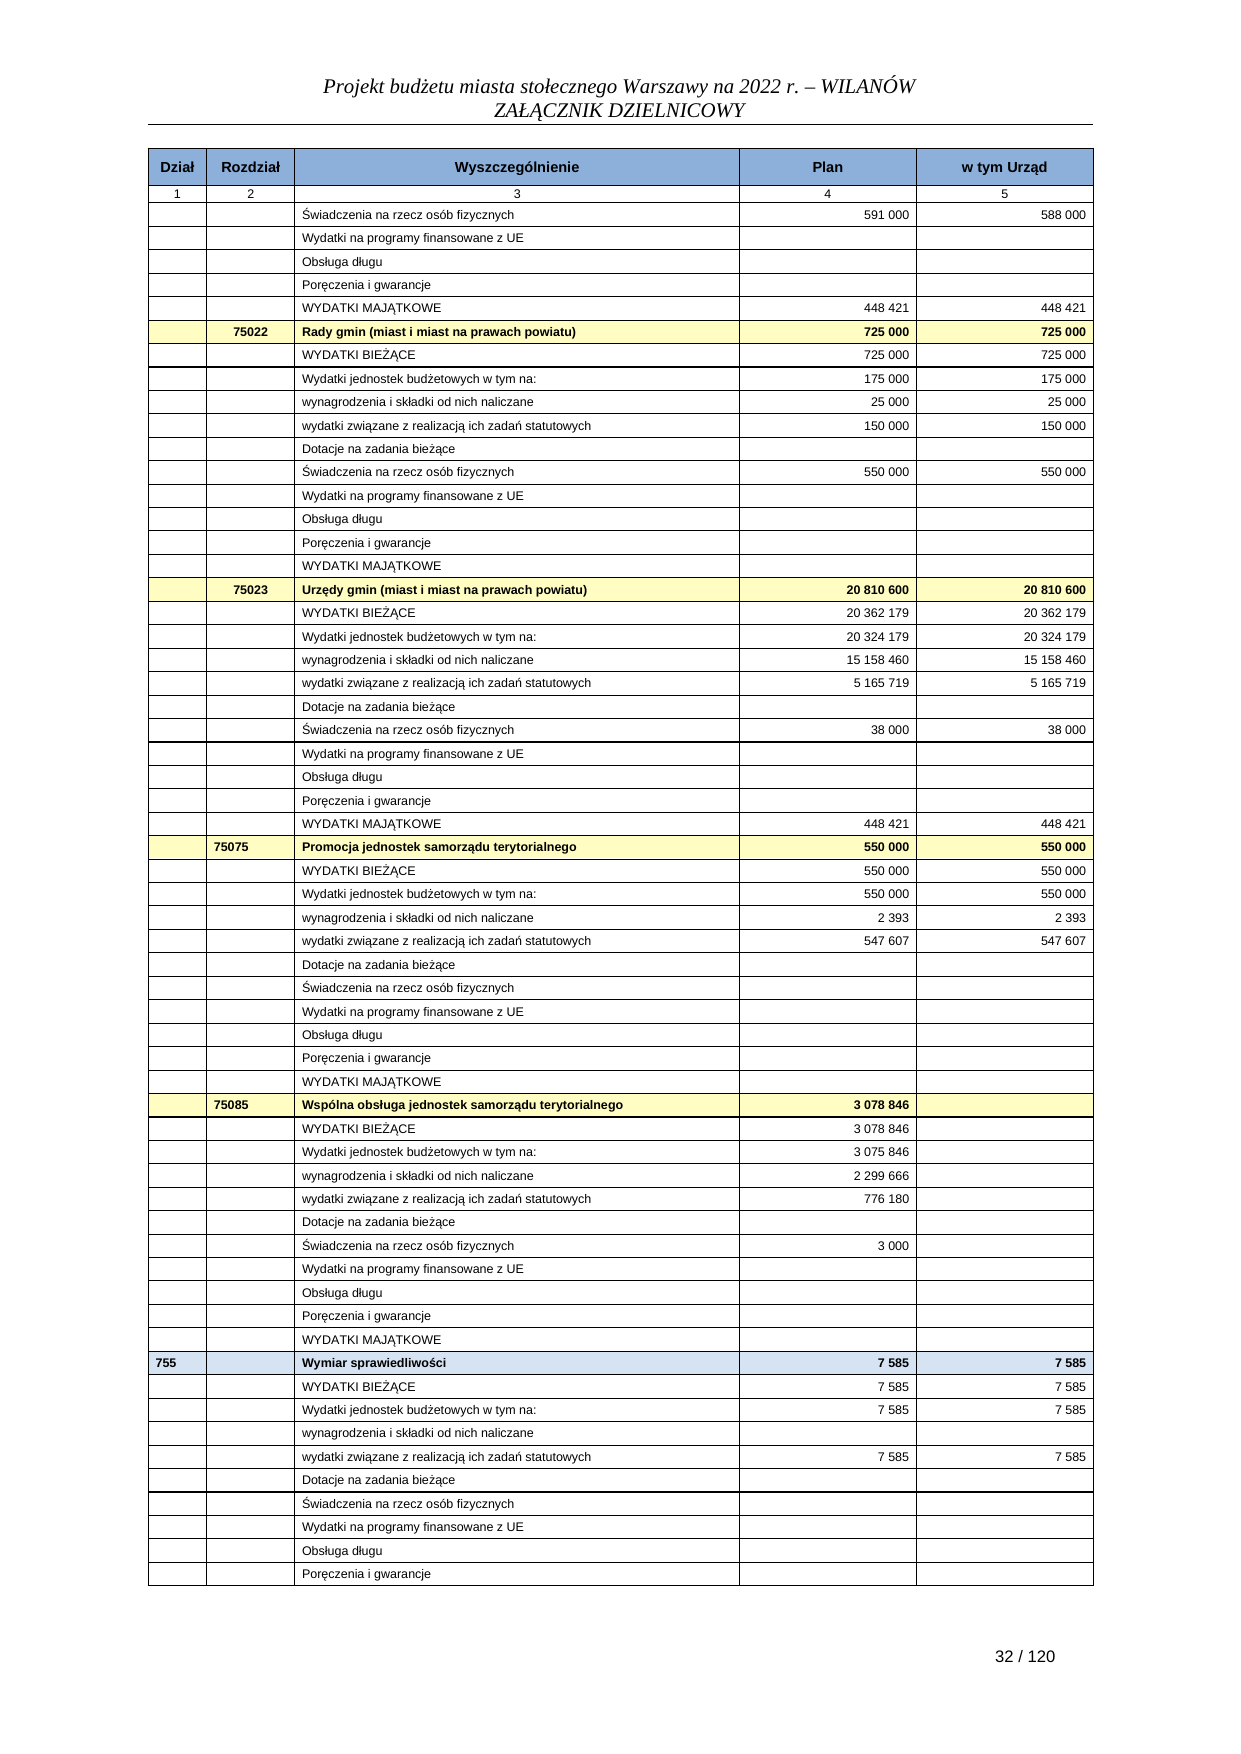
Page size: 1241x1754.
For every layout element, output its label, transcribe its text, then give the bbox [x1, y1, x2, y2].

table_cell [917, 1516, 1093, 1538]
table_cell [207, 719, 294, 741]
table_cell [149, 391, 206, 413]
table_cell [149, 1118, 206, 1140]
table_cell Świadczenia na rzecz osób fizycznych [295, 977, 739, 999]
table_cell 2 393 [917, 906, 1093, 929]
table_cell [149, 297, 206, 319]
table_cell 20 324 179 [917, 625, 1093, 648]
table_cell Promocja jednostek samorządu terytorialnego [295, 836, 739, 858]
table_cell [917, 1281, 1093, 1304]
table_cell Urzędy gmin (miast i miast na prawach powiatu) [295, 578, 739, 601]
table_cell [207, 789, 294, 812]
table_cell [917, 1000, 1093, 1023]
table_cell 25 000 [740, 391, 916, 413]
table_cell [207, 438, 294, 460]
table_cell [207, 1375, 294, 1398]
table_cell [207, 274, 294, 296]
table_cell [149, 1563, 206, 1585]
table_cell [917, 1328, 1093, 1351]
table_cell [207, 696, 294, 718]
table_cell 550 000 [917, 860, 1093, 882]
table_cell [207, 1352, 294, 1374]
table_cell Obsługa długu [295, 250, 739, 273]
table_cell 550 000 [917, 883, 1093, 905]
table_cell 4 [740, 186, 916, 202]
table_cell 5 165 719 [740, 672, 916, 694]
table_cell 5 165 719 [917, 672, 1093, 694]
table_cell [917, 766, 1093, 788]
table_cell [149, 1071, 206, 1093]
table_cell [740, 1211, 916, 1233]
table_cell [149, 1516, 206, 1538]
table_cell [740, 438, 916, 460]
table_cell [149, 344, 206, 366]
table_cell [207, 227, 294, 249]
table_cell Świadczenia na rzecz osób fizycznych [295, 1493, 739, 1515]
table_cell 550 000 [740, 836, 916, 858]
table_cell [207, 1305, 294, 1327]
table_cell [740, 274, 916, 296]
table_cell [207, 953, 294, 976]
table_cell [149, 1305, 206, 1327]
table_cell 15 158 460 [740, 649, 916, 671]
table_cell Wymiar sprawiedliwości [295, 1352, 739, 1374]
table_cell [917, 1141, 1093, 1163]
table_cell [149, 649, 206, 671]
table_cell [149, 1328, 206, 1351]
table_cell [149, 1000, 206, 1023]
table_header Plan [740, 149, 916, 185]
table_cell [207, 1047, 294, 1069]
table_cell 7 585 [740, 1352, 916, 1374]
table_cell [740, 1328, 916, 1351]
table_cell [917, 508, 1093, 530]
table_cell Obsługa długu [295, 1539, 739, 1562]
table_cell [207, 1328, 294, 1351]
table_cell [917, 743, 1093, 765]
table_cell [917, 696, 1093, 718]
table_cell wynagrodzenia i składki od nich naliczane [295, 1422, 739, 1444]
table_cell [740, 1258, 916, 1280]
table_cell 3 078 846 [740, 1118, 916, 1140]
table_cell wydatki związane z realizacją ich zadań statutowych [295, 414, 739, 437]
table_cell Poręczenia i gwarancje [295, 274, 739, 296]
table_cell 725 000 [917, 321, 1093, 343]
table_cell [917, 1024, 1093, 1046]
table_cell 75023 [207, 578, 294, 601]
table_cell 75022 [207, 321, 294, 343]
table_cell [740, 977, 916, 999]
table_cell 3 075 846 [740, 1141, 916, 1163]
table_cell [917, 438, 1093, 460]
table_cell [207, 649, 294, 671]
table_cell [149, 1281, 206, 1304]
table_cell [207, 297, 294, 319]
table_cell [207, 250, 294, 273]
table_cell [207, 1469, 294, 1491]
table_cell [149, 602, 206, 624]
table_cell [917, 485, 1093, 507]
table_cell Świadczenia na rzecz osób fizycznych [295, 203, 739, 226]
table_cell [149, 1446, 206, 1468]
table_cell [149, 789, 206, 812]
table_cell 5 [917, 186, 1093, 202]
table_cell Poręczenia i gwarancje [295, 1305, 739, 1327]
table_cell [917, 1469, 1093, 1491]
table_cell 1 [149, 186, 206, 202]
table_cell [207, 368, 294, 390]
table_cell [207, 531, 294, 554]
table_cell [207, 1399, 294, 1421]
table_cell [149, 1235, 206, 1257]
table_cell 75085 [207, 1094, 294, 1116]
table_cell Świadczenia na rzecz osób fizycznych [295, 461, 739, 483]
table_cell wynagrodzenia i składki od nich naliczane [295, 906, 739, 929]
table_cell 448 421 [740, 813, 916, 835]
table_cell wydatki związane z realizacją ich zadań statutowych [295, 1446, 739, 1468]
table_cell [207, 883, 294, 905]
table_cell 550 000 [740, 461, 916, 483]
table_cell 2 [207, 186, 294, 202]
table_cell [917, 1094, 1093, 1116]
table_cell wydatki związane z realizacją ich zadań statutowych [295, 1188, 739, 1210]
table_cell [207, 1281, 294, 1304]
table_cell [149, 696, 206, 718]
table_cell [207, 1422, 294, 1444]
table_cell 2 393 [740, 906, 916, 929]
table_cell [207, 766, 294, 788]
table_cell 547 607 [917, 930, 1093, 952]
table_cell 550 000 [917, 461, 1093, 483]
table_cell [207, 1141, 294, 1163]
table_cell [207, 1258, 294, 1280]
table_cell [207, 1493, 294, 1515]
table_cell [149, 274, 206, 296]
table_cell [207, 203, 294, 226]
table_cell [149, 203, 206, 226]
table_cell 547 607 [740, 930, 916, 952]
table_cell WYDATKI BIEŻĄCE [295, 1118, 739, 1140]
table_cell 7 585 [740, 1399, 916, 1421]
table_cell [917, 274, 1093, 296]
table_cell WYDATKI MAJĄTKOWE [295, 1071, 739, 1093]
table_cell [740, 743, 916, 765]
table_cell [207, 977, 294, 999]
table_cell Wydatki jednostek budżetowych w tym na: [295, 883, 739, 905]
table_cell [149, 1141, 206, 1163]
table_cell [917, 1422, 1093, 1444]
table_cell [740, 696, 916, 718]
table_cell WYDATKI BIEŻĄCE [295, 1375, 739, 1398]
table_cell Wydatki jednostek budżetowych w tym na: [295, 1141, 739, 1163]
table_cell [149, 719, 206, 741]
table_cell [917, 977, 1093, 999]
table_cell [740, 1422, 916, 1444]
table_cell [149, 321, 206, 343]
table_cell [207, 813, 294, 835]
table_cell wynagrodzenia i składki od nich naliczane [295, 649, 739, 671]
table_cell [149, 1375, 206, 1398]
table_cell 38 000 [740, 719, 916, 741]
table_cell WYDATKI MAJĄTKOWE [295, 813, 739, 835]
table_cell [740, 1539, 916, 1562]
table_cell [740, 1563, 916, 1585]
table_cell [740, 1469, 916, 1491]
table_cell 588 000 [917, 203, 1093, 226]
table_cell Wydatki na programy finansowane z UE [295, 743, 739, 765]
table_cell [207, 930, 294, 952]
table_cell [149, 860, 206, 882]
table_cell 7 585 [917, 1399, 1093, 1421]
table_cell [149, 883, 206, 905]
table_cell [740, 1024, 916, 1046]
table_cell Dotacje na zadania bieżące [295, 1211, 739, 1233]
table_cell [740, 531, 916, 554]
table_cell [207, 672, 294, 694]
table_cell 7 585 [740, 1446, 916, 1468]
table_cell 550 000 [740, 883, 916, 905]
table_cell Poręczenia i gwarancje [295, 531, 739, 554]
table_cell wydatki związane z realizacją ich zadań statutowych [295, 930, 739, 952]
table_cell 3 078 846 [740, 1094, 916, 1116]
table_cell 175 000 [740, 368, 916, 390]
table_cell [917, 1118, 1093, 1140]
table_cell [207, 1563, 294, 1585]
table_cell [740, 766, 916, 788]
table_cell [207, 1516, 294, 1538]
table_cell [149, 906, 206, 929]
table_cell [740, 953, 916, 976]
table_cell 776 180 [740, 1188, 916, 1210]
table_cell [740, 1305, 916, 1327]
table_cell [149, 1024, 206, 1046]
table_cell 20 324 179 [740, 625, 916, 648]
table_cell [740, 555, 916, 577]
table_cell 15 158 460 [917, 649, 1093, 671]
table_cell [149, 1539, 206, 1562]
table_cell 7 585 [917, 1375, 1093, 1398]
table_cell [149, 977, 206, 999]
table_cell [917, 1188, 1093, 1210]
table_header Rozdział [207, 149, 294, 185]
table_cell [149, 250, 206, 273]
table_cell [149, 1399, 206, 1421]
table_cell WYDATKI BIEŻĄCE [295, 860, 739, 882]
table_cell [917, 555, 1093, 577]
table_cell 75075 [207, 836, 294, 858]
table_cell [149, 1469, 206, 1491]
table_cell [149, 1422, 206, 1444]
table_cell 20 362 179 [917, 602, 1093, 624]
table_cell Wydatki jednostek budżetowych w tym na: [295, 1399, 739, 1421]
table_cell wynagrodzenia i składki od nich naliczane [295, 391, 739, 413]
table_cell 448 421 [740, 297, 916, 319]
table_cell [917, 1164, 1093, 1187]
table_cell [149, 531, 206, 554]
table_cell WYDATKI MAJĄTKOWE [295, 555, 739, 577]
table_cell [207, 1446, 294, 1468]
table_cell [917, 1563, 1093, 1585]
table_cell 725 000 [917, 344, 1093, 366]
table_cell [207, 391, 294, 413]
table_cell [149, 743, 206, 765]
table_cell [207, 1024, 294, 1046]
table_cell [207, 860, 294, 882]
table_cell [740, 1000, 916, 1023]
table_cell Dotacje na zadania bieżące [295, 438, 739, 460]
table_cell WYDATKI MAJĄTKOWE [295, 1328, 739, 1351]
table_cell [207, 555, 294, 577]
table_cell Świadczenia na rzecz osób fizycznych [295, 1235, 739, 1257]
table_cell [740, 508, 916, 530]
table_cell [740, 1516, 916, 1538]
table_cell [917, 1493, 1093, 1515]
table_cell [917, 250, 1093, 273]
table_cell 550 000 [917, 836, 1093, 858]
table_cell [917, 1211, 1093, 1233]
table_cell [149, 1211, 206, 1233]
table_cell [149, 461, 206, 483]
table_cell [740, 789, 916, 812]
table_cell Obsługa długu [295, 766, 739, 788]
table_cell [917, 789, 1093, 812]
table_cell [149, 953, 206, 976]
table_cell [149, 766, 206, 788]
table_cell [149, 1493, 206, 1515]
table_cell WYDATKI BIEŻĄCE [295, 602, 739, 624]
table_cell Dotacje na zadania bieżące [295, 953, 739, 976]
table_cell [207, 602, 294, 624]
table_cell 3 000 [740, 1235, 916, 1257]
table_header w tym Urząd [917, 149, 1093, 185]
table_cell Dotacje na zadania bieżące [295, 1469, 739, 1491]
table_cell [917, 1235, 1093, 1257]
table_cell Poręczenia i gwarancje [295, 1047, 739, 1069]
table_cell Wydatki na programy finansowane z UE [295, 1516, 739, 1538]
table_cell [149, 414, 206, 437]
table_cell [917, 1071, 1093, 1093]
table_cell 448 421 [917, 297, 1093, 319]
table_header Dział [149, 149, 206, 185]
table_cell 725 000 [740, 321, 916, 343]
table_cell [740, 227, 916, 249]
table_cell Obsługa długu [295, 1024, 739, 1046]
table_cell Wydatki jednostek budżetowych w tym na: [295, 625, 739, 648]
table_cell Świadczenia na rzecz osób fizycznych [295, 719, 739, 741]
table_cell 20 362 179 [740, 602, 916, 624]
table_cell Wydatki na programy finansowane z UE [295, 227, 739, 249]
table_cell 38 000 [917, 719, 1093, 741]
table_cell [917, 1047, 1093, 1069]
table_cell [917, 227, 1093, 249]
table_cell [149, 508, 206, 530]
table_cell [917, 953, 1093, 976]
table_cell Dotacje na zadania bieżące [295, 696, 739, 718]
table_cell WYDATKI MAJĄTKOWE [295, 297, 739, 319]
table_cell [149, 578, 206, 601]
table_cell [207, 1164, 294, 1187]
table_cell 20 810 600 [740, 578, 916, 601]
table_cell [740, 1493, 916, 1515]
table_cell [917, 1539, 1093, 1562]
table_cell [149, 672, 206, 694]
table_cell 25 000 [917, 391, 1093, 413]
table_cell [207, 1071, 294, 1093]
table_cell 7 585 [917, 1352, 1093, 1374]
table_cell [207, 1000, 294, 1023]
table_cell [207, 344, 294, 366]
table_cell [149, 1188, 206, 1210]
table_cell 7 585 [917, 1446, 1093, 1468]
table_cell Wspólna obsługa jednostek samorządu terytorialnego [295, 1094, 739, 1116]
table_cell [207, 743, 294, 765]
table_cell [207, 414, 294, 437]
table_cell 725 000 [740, 344, 916, 366]
table_cell WYDATKI BIEŻĄCE [295, 344, 739, 366]
table_cell [207, 906, 294, 929]
table_cell [149, 1094, 206, 1116]
table_cell Poręczenia i gwarancje [295, 789, 739, 812]
table_cell Obsługa długu [295, 508, 739, 530]
table_cell [740, 1047, 916, 1069]
table_cell [207, 1211, 294, 1233]
table_cell Obsługa długu [295, 1281, 739, 1304]
table_cell [207, 1118, 294, 1140]
table_cell 150 000 [917, 414, 1093, 437]
table_header Wyszczególnienie [295, 149, 739, 185]
table_cell [917, 1305, 1093, 1327]
table_cell Poręczenia i gwarancje [295, 1563, 739, 1585]
table_cell Wydatki na programy finansowane z UE [295, 1000, 739, 1023]
table_cell 150 000 [740, 414, 916, 437]
table_cell [149, 368, 206, 390]
table_cell [149, 625, 206, 648]
table_cell [149, 1258, 206, 1280]
table_cell 755 [149, 1352, 206, 1374]
table_cell Wydatki na programy finansowane z UE [295, 485, 739, 507]
table_cell [207, 508, 294, 530]
table_cell [740, 250, 916, 273]
table_cell 448 421 [917, 813, 1093, 835]
table_cell [207, 485, 294, 507]
table_cell 2 299 666 [740, 1164, 916, 1187]
table_cell [740, 1071, 916, 1093]
table_cell wydatki związane z realizacją ich zadań statutowych [295, 672, 739, 694]
table_cell 175 000 [917, 368, 1093, 390]
table_cell [149, 1047, 206, 1069]
table_cell [917, 531, 1093, 554]
table_cell [149, 930, 206, 952]
table_cell Wydatki jednostek budżetowych w tym na: [295, 368, 739, 390]
table_cell [207, 461, 294, 483]
table_cell [207, 1188, 294, 1210]
table_cell [740, 485, 916, 507]
table_cell [149, 813, 206, 835]
table_cell wynagrodzenia i składki od nich naliczane [295, 1164, 739, 1187]
table_cell [207, 1235, 294, 1257]
table_cell [149, 227, 206, 249]
table_cell [149, 438, 206, 460]
table_cell [149, 1164, 206, 1187]
table_cell [917, 1258, 1093, 1280]
table_cell [149, 836, 206, 858]
table_cell 3 [295, 186, 739, 202]
table_cell [740, 1281, 916, 1304]
table_cell 591 000 [740, 203, 916, 226]
table_cell 550 000 [740, 860, 916, 882]
table_cell [149, 555, 206, 577]
table_cell 20 810 600 [917, 578, 1093, 601]
table_cell Wydatki na programy finansowane z UE [295, 1258, 739, 1280]
table_cell [207, 625, 294, 648]
table_cell [207, 1539, 294, 1562]
table_cell 7 585 [740, 1375, 916, 1398]
table_cell [149, 485, 206, 507]
table_cell Rady gmin (miast i miast na prawach powiatu) [295, 321, 739, 343]
